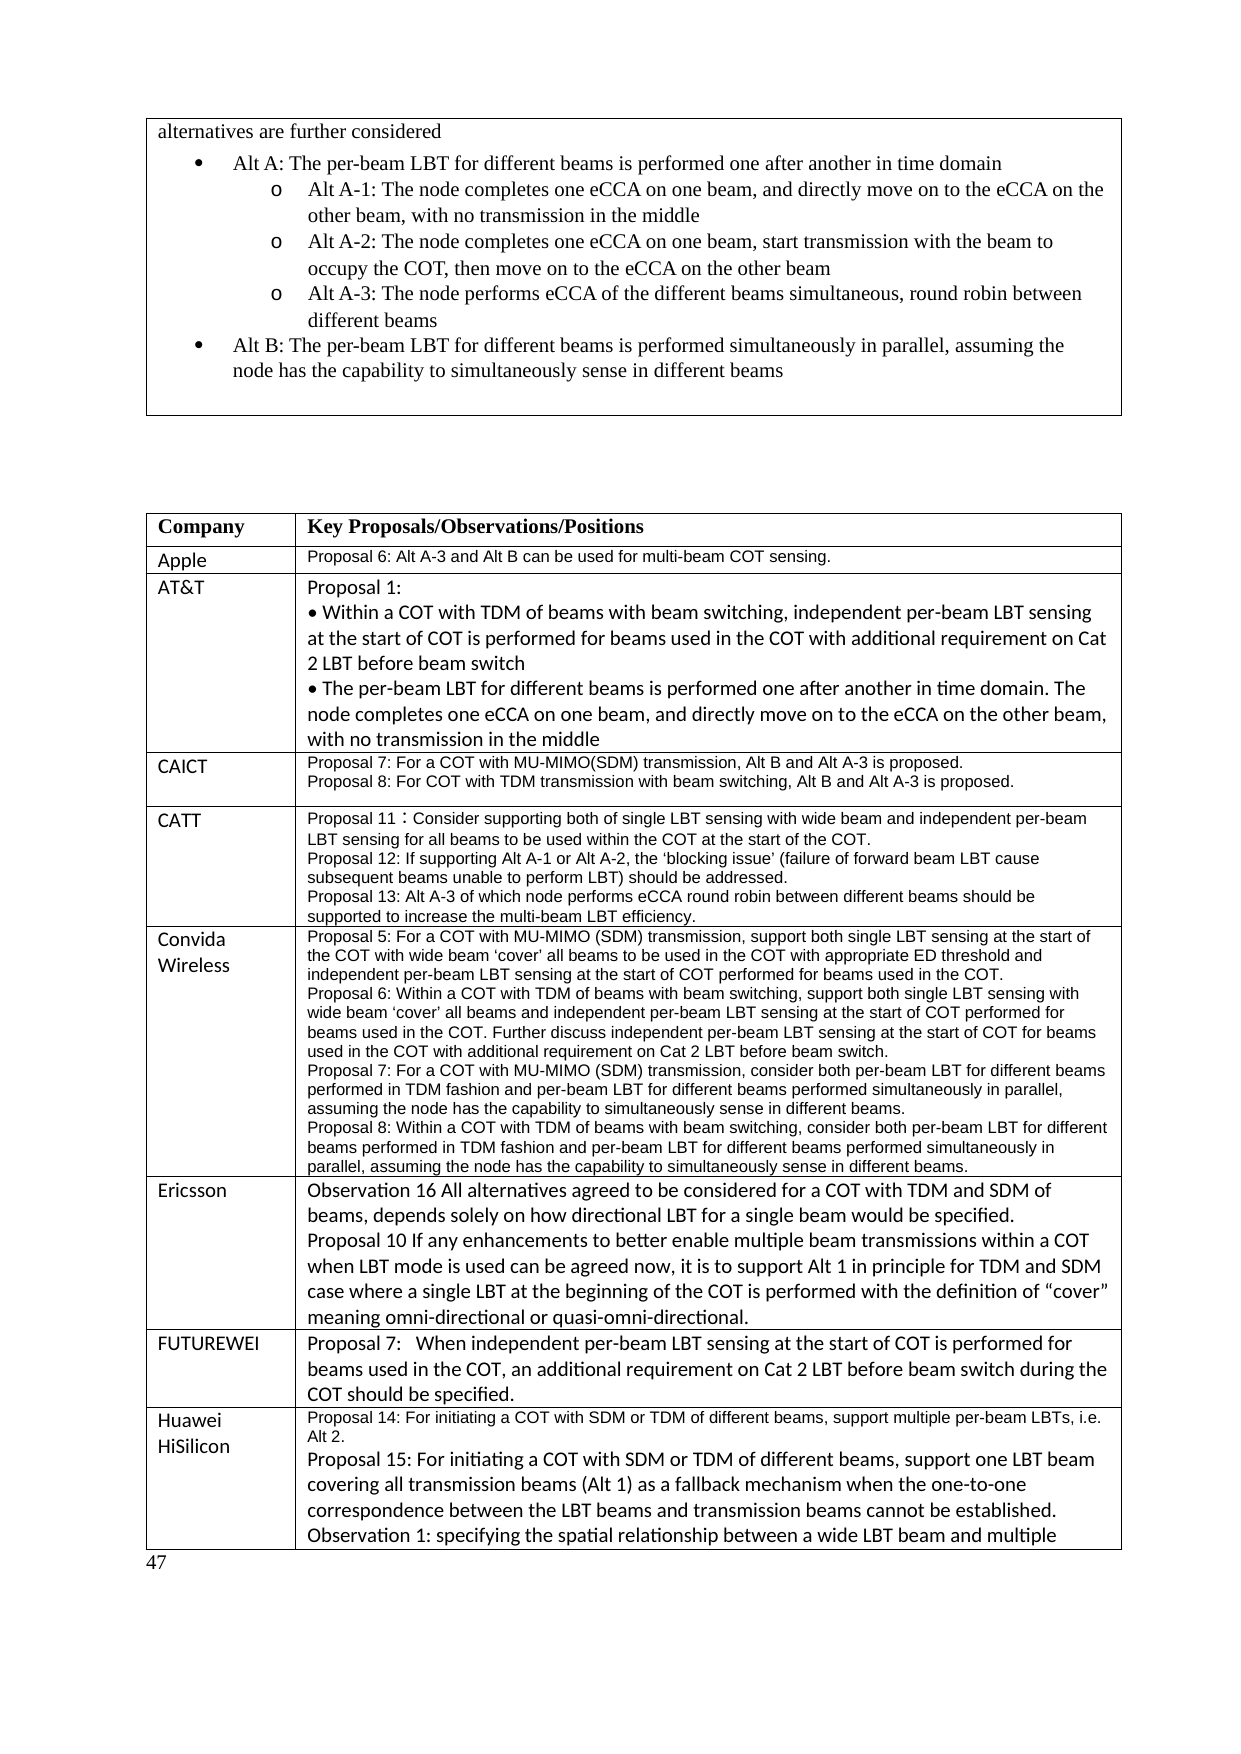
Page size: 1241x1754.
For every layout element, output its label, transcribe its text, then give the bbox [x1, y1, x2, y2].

table_cell CAICT [147, 753, 295, 806]
table_header Company [147, 514, 295, 546]
table_cell Proposal 7: For a COT with MU-MIMO(SDM) transmission, Alt B and Alt A-3 is proposed. Proposal 8: For COT with TDM transmission with beam switching, Alt B and Alt A-3 is proposed. [296, 753, 1121, 806]
table_cell Observation 16 All alternatives agreed to be considered for a COT with TDM and SDM of beams, depends solely on how directional LBT for a single beam would be specified. Proposal 10 If any enhancements to better enable multiple beam transmissions within a COT when LBT mode is used can be agreed now, it is to support Alt 1 in principle for TDM and SDM case where a single LBT at the beginning of the COT is performed with the definition of “cover” meaning omni-directional or quasi-omni-directional. [296, 1177, 1121, 1329]
table_cell CATT [147, 807, 295, 926]
table_cell Apple [147, 547, 295, 573]
table_cell Proposal 7: When independent per-beam LBT sensing at the start of COT is performed for beams used in the COT, an additional requirement on Cat 2 LBT before beam switch during the COT should be specified. [296, 1330, 1121, 1407]
table_header Key Proposals/Observations/Positions [296, 514, 1121, 546]
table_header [147, 119, 1121, 415]
table_cell Proposal 5: For a COT with MU-MIMO (SDM) transmission, support both single LBT sensing at the start of the COT with wide beam ‘cover’ all beams to be used in the COT with appropriate ED threshold and independent per-beam LBT sensing at the start of COT performed for beams used in the COT. Proposal 6: Within a COT with TDM of beams with beam switching, support both single LBT sensing with wide beam ‘cover’ all beams and independent per-beam LBT sensing at the start of COT performed for beams used in the COT. Further discuss independent per-beam LBT sensing at the start of COT for beams used in the COT with additional requirement on Cat 2 LBT before beam switch. Proposal 7: For a COT with MU-MIMO (SDM) transmission, consider both per-beam LBT for different beams performed in TDM fashion and per-beam LBT for different beams performed simultaneously in parallel, assuming the node has the capability to simultaneously sense in different beams. Proposal 8: Within a COT with TDM of beams with beam switching, consider both per-beam LBT for different beams performed in TDM fashion and per-beam LBT for different beams performed simultaneously in parallel, assuming the node has the capability to simultaneously sense in different beams. [296, 927, 1121, 1176]
table_cell Proposal 6: Alt A-3 and Alt B can be used for multi-beam COT sensing. [296, 547, 1121, 573]
table_cell Proposal 11：Consider supporting both of single LBT sensing with wide beam and independent per-beam LBT sensing for all beams to be used within the COT at the start of the COT. Proposal 12: If supporting Alt A-1 or Alt A-2, the ‘blocking issue’ (failure of forward beam LBT cause subsequent beams unable to perform LBT) should be addressed. Proposal 13: Alt A-3 of which node performs eCCA round robin between different beams should be supported to increase the multi-beam LBT efficiency. [296, 807, 1121, 926]
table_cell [296, 1408, 1121, 1549]
table_cell Ericsson [147, 1177, 295, 1329]
table_cell Huawei HiSilicon [147, 1408, 295, 1549]
table_cell FUTUREWEI [147, 1330, 295, 1407]
table_cell Convida Wireless [147, 927, 295, 1176]
table_cell AT&T [147, 574, 295, 752]
table_cell Proposal 1: • Within a COT with TDM of beams with beam switching, independent per-beam LBT sensing at the start of COT is performed for beams used in the COT with additional requirement on Cat 2 LBT before beam switch • The per-beam LBT for different beams is performed one after another in time domain. The node completes one eCCA on one beam, and directly move on to the eCCA on the other beam, with no transmission in the middle [296, 574, 1121, 752]
